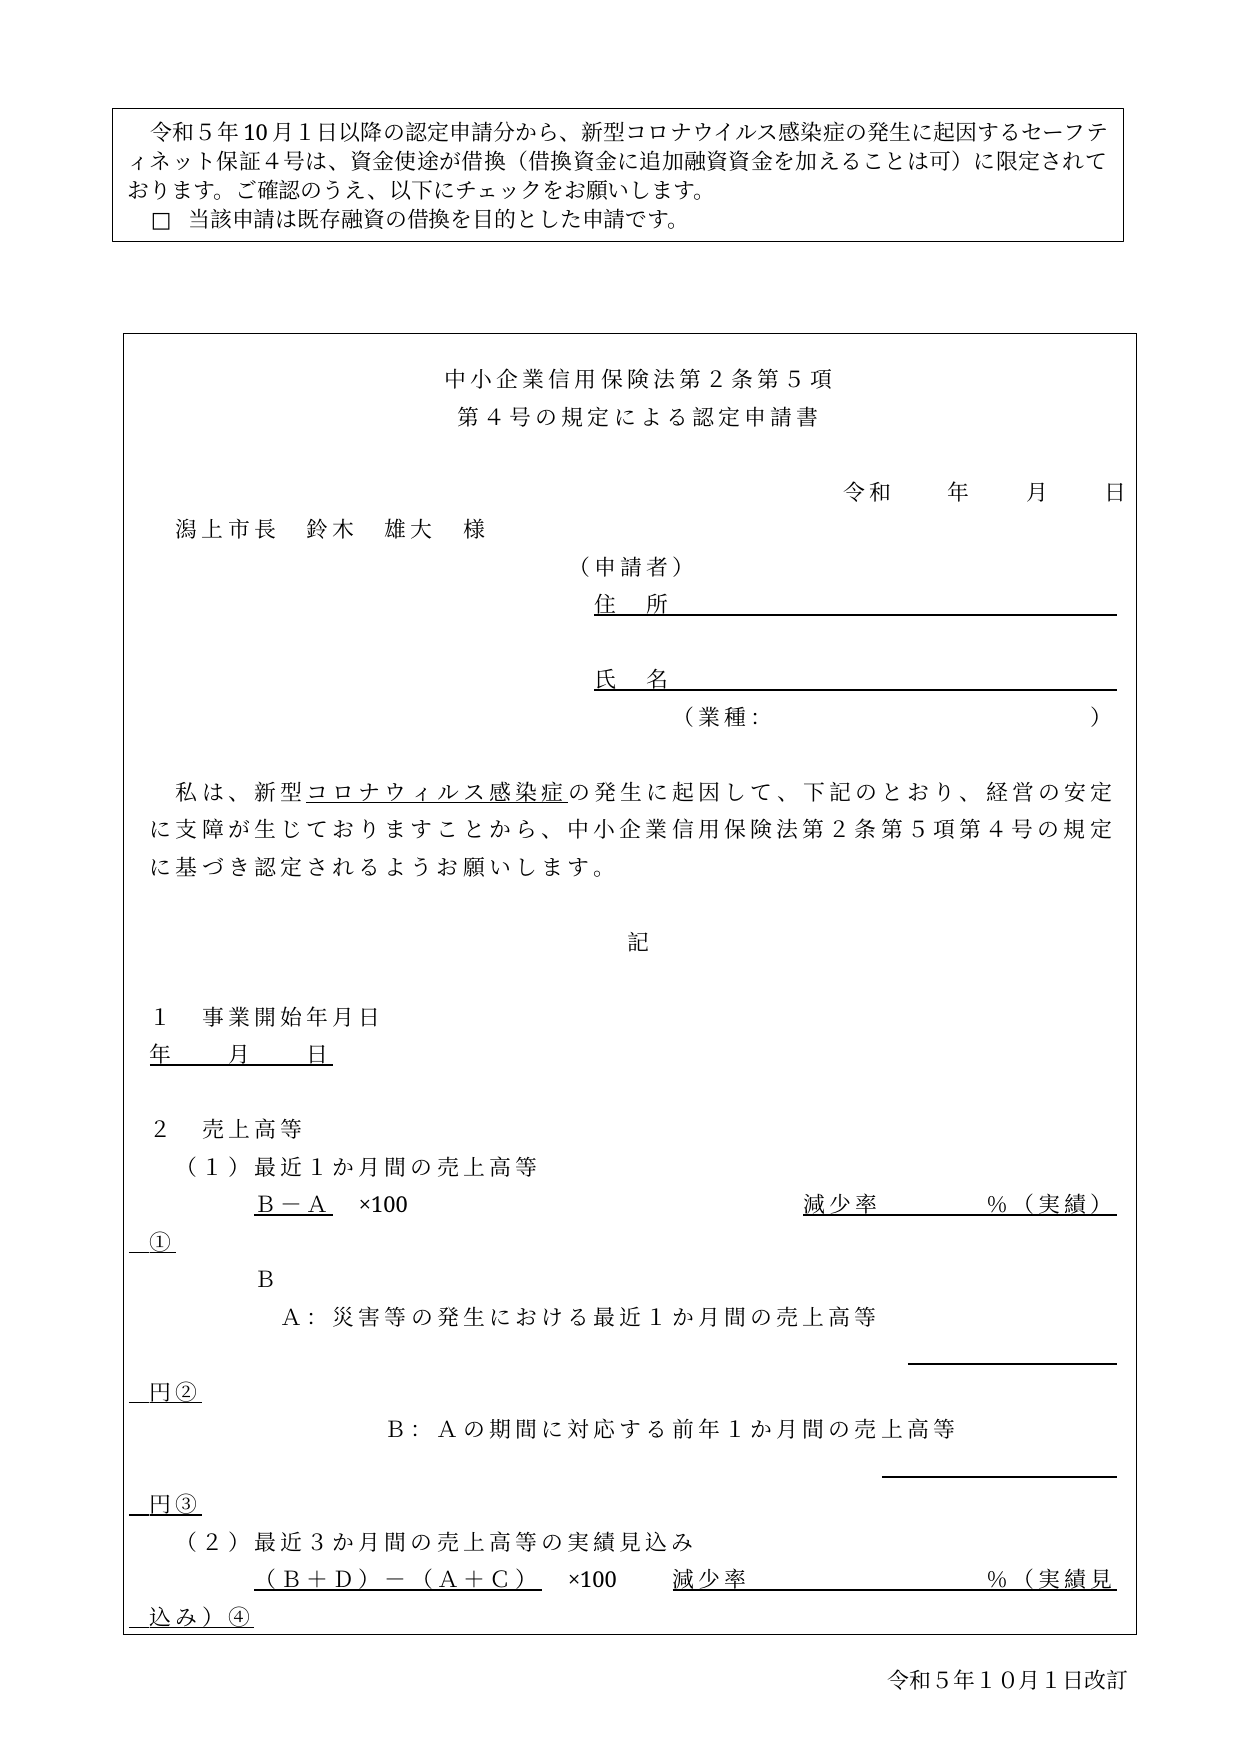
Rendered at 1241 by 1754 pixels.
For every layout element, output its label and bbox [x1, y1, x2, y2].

table_header [124, 334, 1136, 1634]
